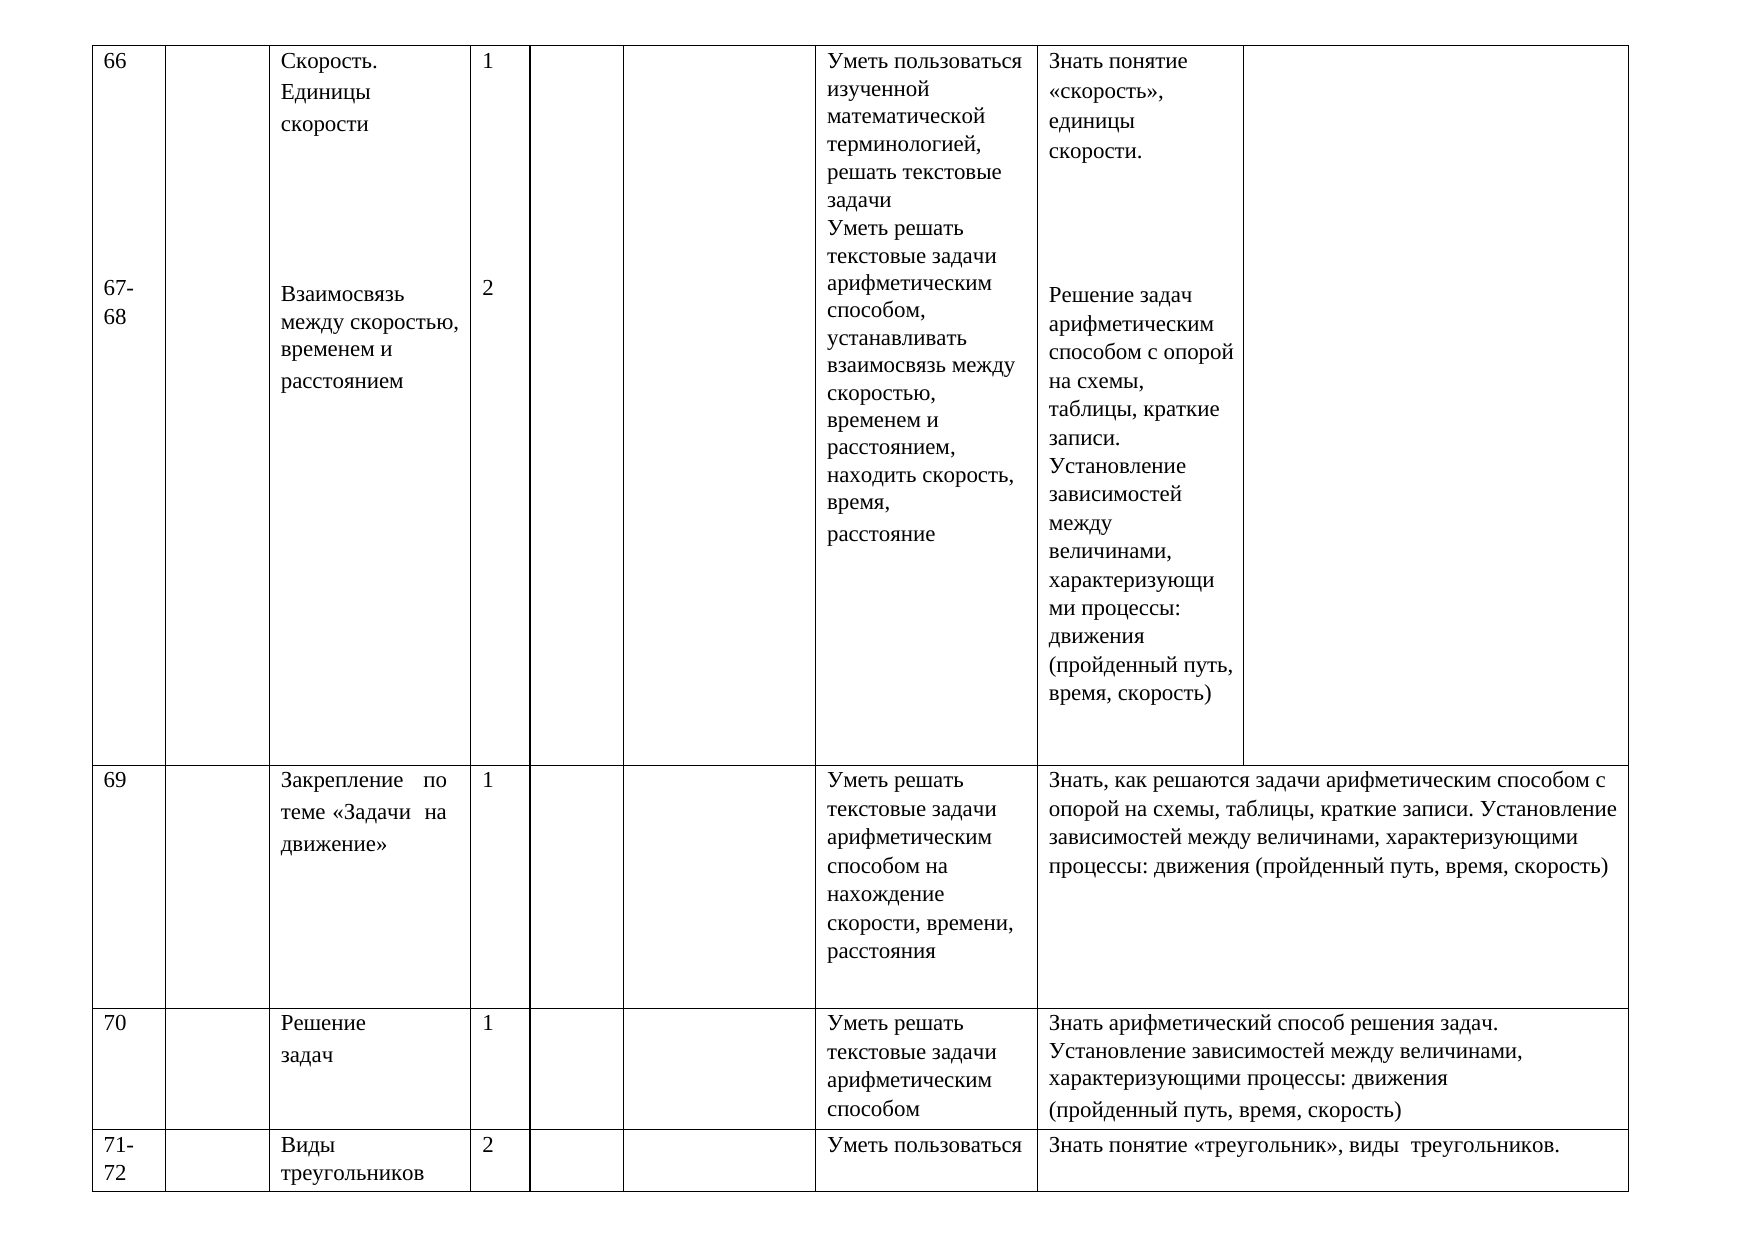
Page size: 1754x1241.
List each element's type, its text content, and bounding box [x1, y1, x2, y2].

table_cell [531, 1130, 623, 1191]
table_header 1 2 [471, 46, 529, 765]
table_cell Уметь пользоваться [816, 1130, 1037, 1191]
table_header Уметь пользоваться изученной математической терминологией, решать текстовые задачи Уметь решать текстовые задачи арифметическим способом, устанавливать взаимосвязь между скоростью, временем и расстоянием, находить скорость, время, расстояние [816, 46, 1037, 765]
table_header 66 67- 68 [93, 46, 165, 765]
table_cell [624, 1130, 815, 1191]
table_cell Закрепление по теме «Задачи на движение» [270, 766, 470, 1007]
table_cell 69 [93, 766, 165, 1007]
table_cell [624, 1009, 815, 1129]
table_cell [531, 1009, 623, 1129]
table_cell [166, 1130, 269, 1191]
table_header Скорость. Единицы скорости Взаимосвязь между скоростью, временем и расстоянием [270, 46, 470, 765]
table_header [531, 46, 623, 765]
table_cell 1 [471, 766, 529, 1007]
table_header [624, 46, 815, 765]
table_cell [531, 766, 623, 1007]
table_header [1244, 46, 1628, 765]
table_cell 2 [471, 1130, 529, 1191]
table_header Знать понятие «скорость», единицы скорости. Решение задач арифметическим способом с опорой на схемы, таблицы, краткие записи. Установление зависимостей между величинами, характеризующи ми процессы: движения (пройденный путь, время, скорость) [1038, 46, 1243, 765]
table_cell 70 [93, 1009, 165, 1129]
table_cell [624, 766, 815, 1007]
table_cell Знать арифметический способ решения задач. Установление зависимостей между величинами, характеризующими процессы: движения (пройденный путь, время, скорость) [1038, 1009, 1628, 1129]
table_cell Знать, как решаются задачи арифметическим способом с опорой на схемы, таблицы, краткие записи. Установление зависимостей между величинами, характеризующими процессы: движения (пройденный путь, время, скорость) [1038, 766, 1628, 1007]
table_cell Уметь решать текстовые задачи арифметическим способом [816, 1009, 1037, 1129]
table_cell Уметь решать текстовые задачи арифметическим способом на нахождение скорости, времени, расстояния [816, 766, 1037, 1007]
table_cell 71- 72 [93, 1130, 165, 1191]
table_cell Знать понятие «треугольник», виды треугольников. [1038, 1130, 1628, 1191]
table_header [166, 46, 269, 765]
table_cell 1 [471, 1009, 529, 1129]
table_cell [166, 1009, 269, 1129]
table_cell Решение задач [270, 1009, 470, 1129]
table_cell [166, 766, 269, 1007]
table_cell Виды треугольников [270, 1130, 470, 1191]
